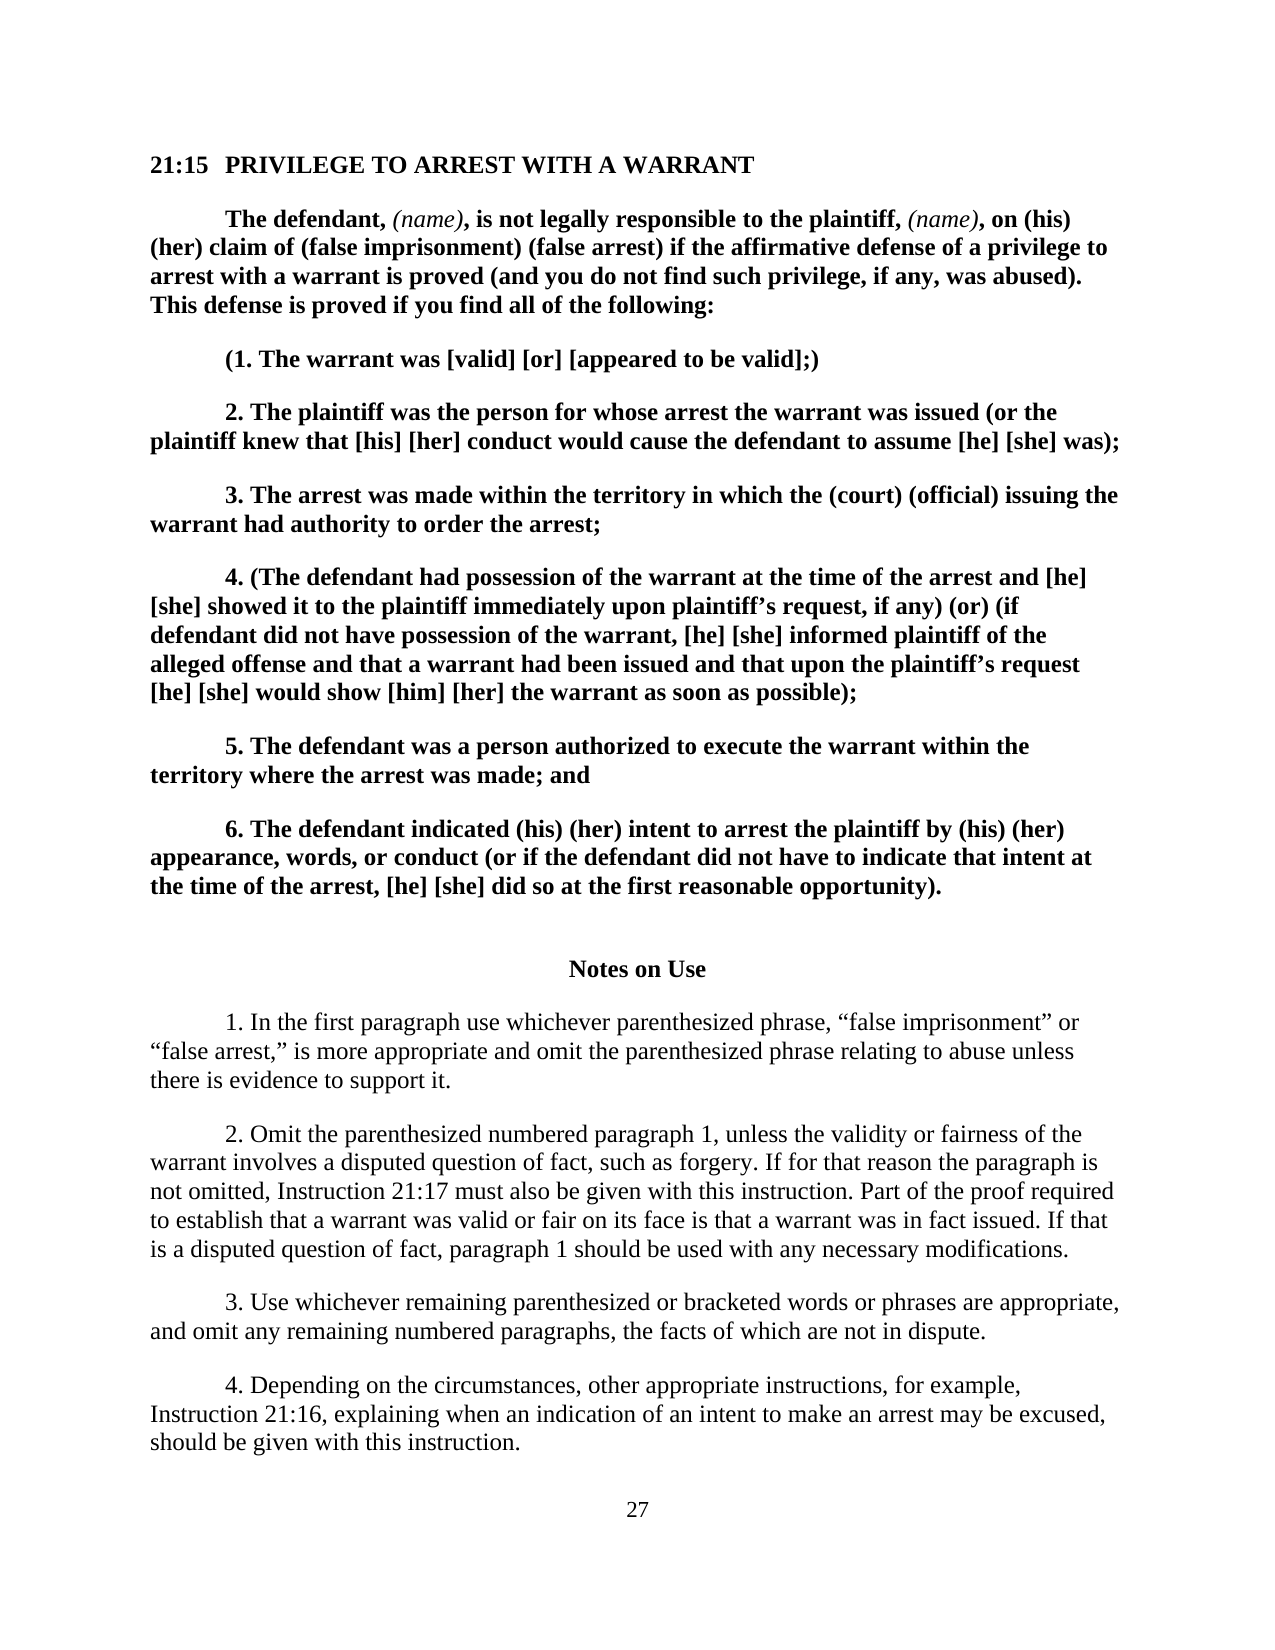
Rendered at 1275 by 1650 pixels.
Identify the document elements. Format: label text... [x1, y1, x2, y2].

text 3. The arrest was made within the territory in which the (court) (official) issuing the warrant had authority to order the arrest; [150, 480, 1125, 537]
text (1. The warrant was [valid] [or] [appeared to be valid];) [150, 344, 1125, 372]
text 2. Omit the parenthesized numbered paragraph 1, unless the validity or fairness of the warrant involves a disputed question of fact, such as forgery. If for that reason the paragraph is not omitted, Instruction 21:17 must also be given with this instruction. Part of the proof required to establish that a warrant was valid or fair on its face is that a warrant was in fact issued. If that is a disputed question of fact, paragraph 1 should be used with any necessary modifications. [150, 1119, 1125, 1262]
text 6. The defendant indicated (his) (her) intent to arrest the plaintiff by (his) (her) appearance, words, or conduct (or if the defendant did not have to indicate that intent at the time of the arrest, [he] [she] did so at the first reasonable opportunity). [150, 814, 1125, 900]
text 1. In the first paragraph use whichever parenthesized phrase, “false imprisonment” or “false arrest,” is more appropriate and omit the parenthesized phrase relating to abuse unless there is evidence to support it. [150, 1007, 1125, 1094]
text 4. (The defendant had possession of the warrant at the time of the arrest and [he] [she] showed it to the plaintiff immediately upon plaintiff’s request, if any) (or) (if defendant did not have possession of the warrant, [he] [she] informed plaintiff of the alleged offense and that a warrant had been issued and that upon the plaintiff’s request [he] [she] would show [him] [her] the warrant as soon as possible); [150, 562, 1125, 706]
text 5. The defendant was a person authorized to execute the warrant within the territory where the arrest was made; and [150, 731, 1125, 789]
text The defendant, (name), is not legally responsible to the plaintiff, (name), on (his) (her) claim of (false imprisonment) (false arrest) if the affirmative defense of a privilege to arrest with a warrant is proved (and you do not find such privilege, if any, was abused). This defense is proved if you find all of the following: [150, 204, 1125, 319]
text Notes on Use [150, 954, 1125, 982]
text 3. Use whichever remaining parenthesized or bracketed words or phrases are appropriate, and omit any remaining numbered paragraphs, the facts of which are not in dispute. [150, 1287, 1125, 1345]
text 2. The plaintiff was the person for whose arrest the warrant was issued (or the plaintiff knew that [his] [her] conduct would cause the defendant to assume [he] [she] was); [150, 397, 1125, 455]
text 4. Depending on the circumstances, other appropriate instructions, for example, Instruction 21:16, explaining when an indication of an intent to make an arrest may be excused, should be given with this instruction. [150, 1370, 1125, 1456]
text 21:15 PRIVILEGE TO ARREST WITH A WARRANT [150, 150, 1125, 179]
